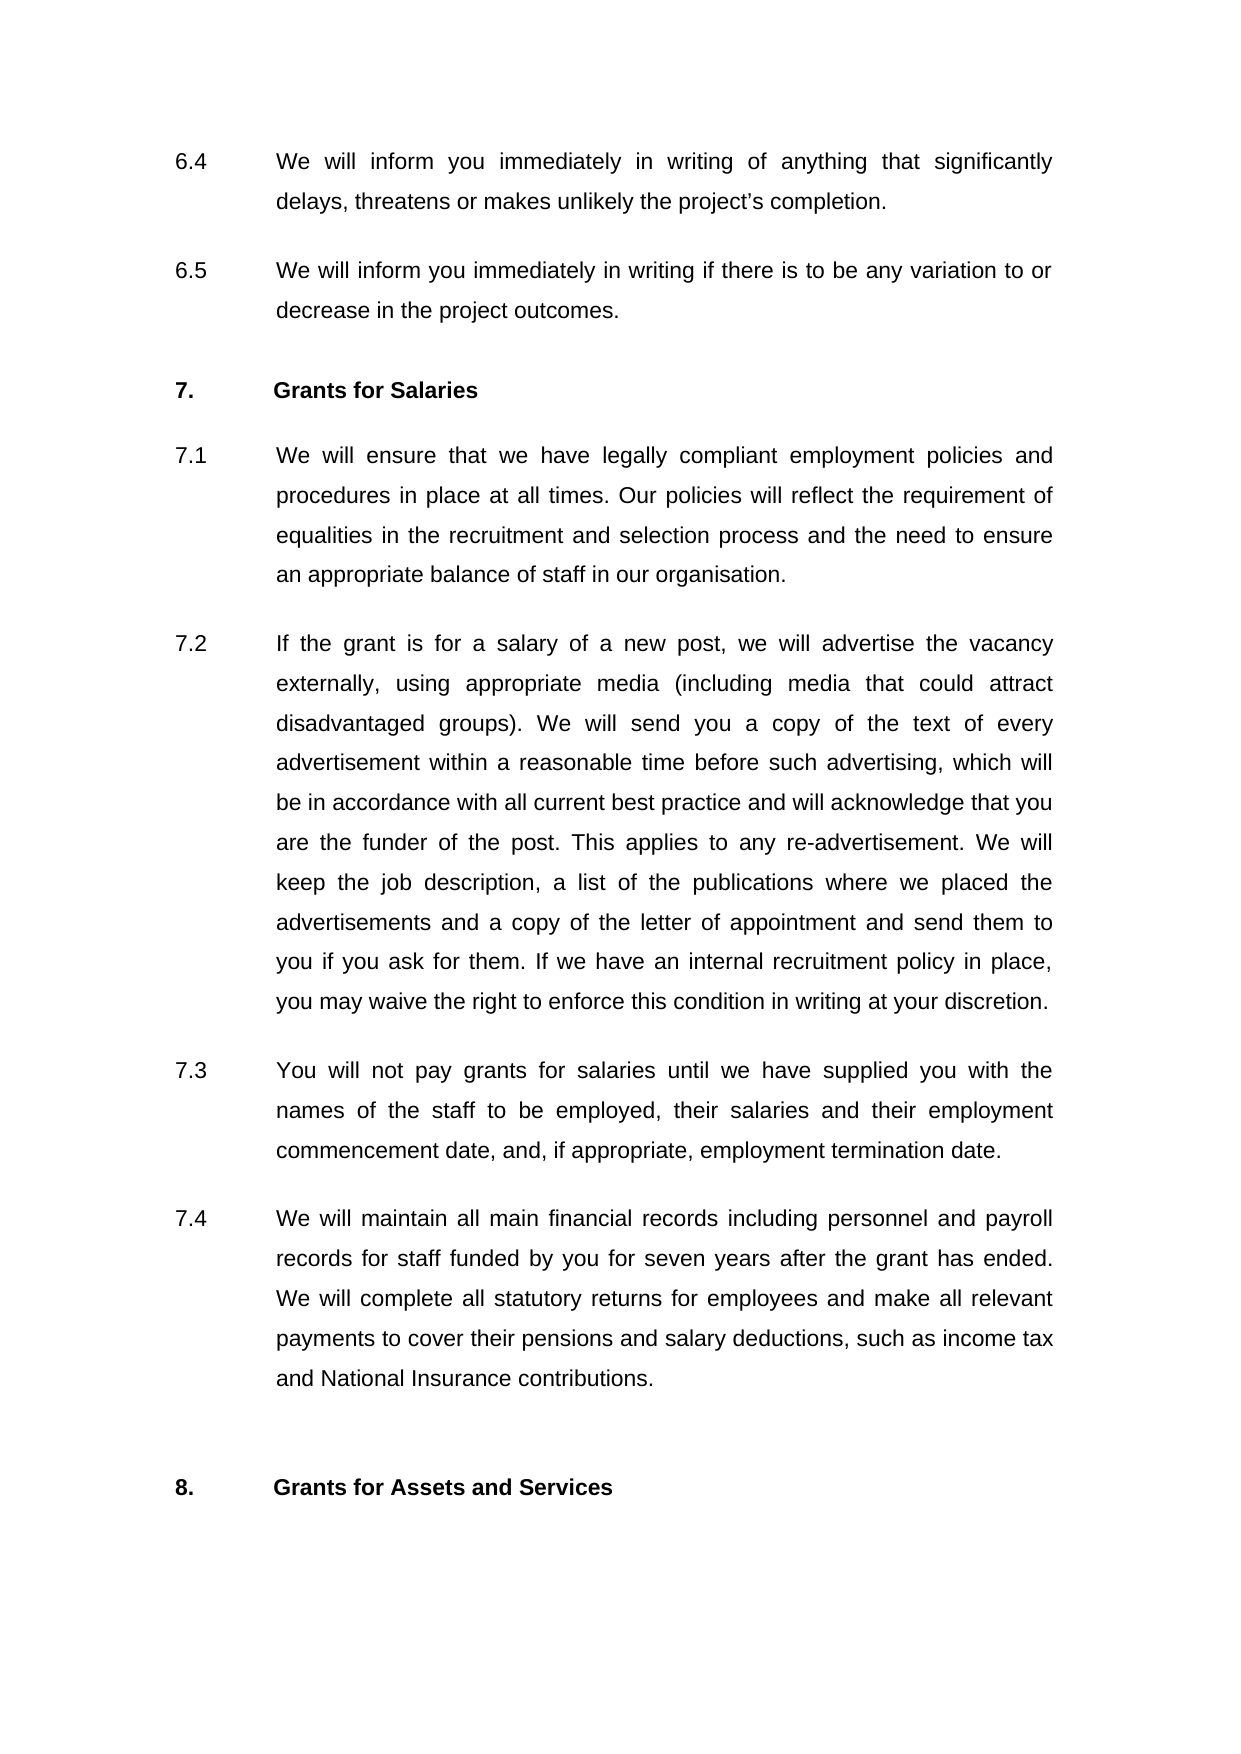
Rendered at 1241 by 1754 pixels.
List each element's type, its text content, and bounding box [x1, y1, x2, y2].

text 7.3 You will not pay grants for salaries until we have supplied you with the names of the staff to be employed, their salaries and their employment commencement date, and, if appropriate, employment termination date. [175, 1057, 1054, 1163]
text 6.4 We will inform you immediately in writing of anything that significantly delays, threatens or makes unlikely the project’s completion. [175, 148, 1054, 214]
text 7.2 If the grant is for a salary of a new post, we will advertise the vacancy externally, using appropriate media (including media that could attract disadvantaged groups). We will send you a copy of the text of every advertisement within a reasonable time before such advertising, which will be in accordance with all current best practice and will acknowledge that you are the funder of the post. This applies to any re-advertisement. We will keep the job description, a list of the publications where we placed the advertisements and a copy of the letter of appointment and send them to you if you ask for them. If we have an internal recruitment policy in place, you may waive the right to enforce this condition in writing at your discretion. [175, 630, 1054, 1014]
text 7.4 We will maintain all main financial records including personnel and payroll records for staff funded by you for seven years after the grant has ended. We will complete all statutory returns for employees and make all relevant payments to cover their pensions and salary deductions, such as income tax and National Insurance contributions. [175, 1205, 1054, 1391]
subtitle 8. Grants for Assets and Services [175, 1473, 1054, 1500]
text 6.5 We will inform you immediately in writing if there is to be any variation to or decrease in the project outcomes. [175, 257, 1054, 323]
text 7.1 We will ensure that we have legally compliant employment policies and procedures in place at all times. Our policies will reflect the requirement of equalities in the recruitment and selection process and the need to ensure an appropriate balance of staff in our organisation. [175, 442, 1054, 588]
subtitle 7. Grants for Salaries [175, 377, 1054, 403]
